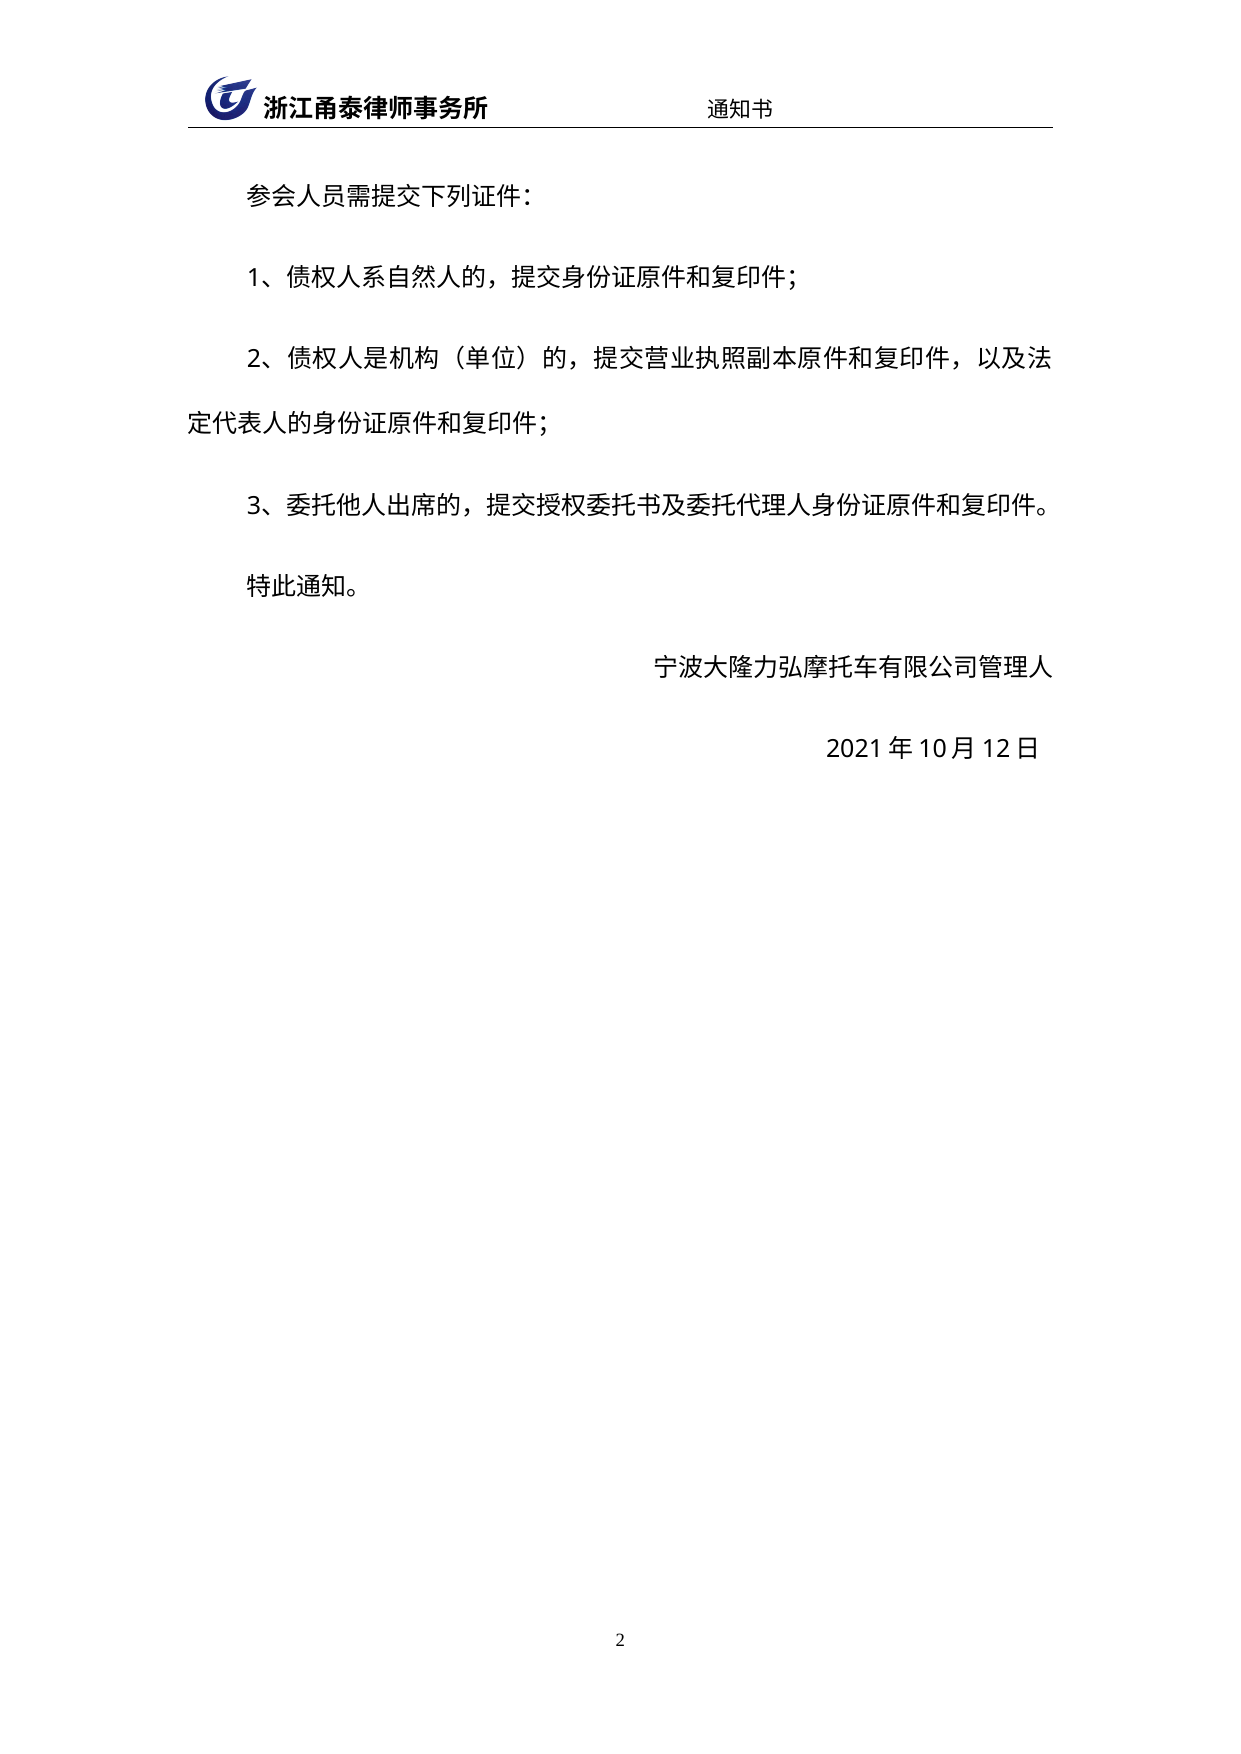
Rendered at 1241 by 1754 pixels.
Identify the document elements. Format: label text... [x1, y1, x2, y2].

text 2021年10月12日 [187, 714, 1040, 779]
text 3、委托他人出席的，提交授权委托书及委托代理人身份证原件和复印件。 [187, 471, 1053, 536]
picture [197, 65, 262, 127]
text 参会人员需提交下列证件： [187, 162, 1053, 227]
text 宁波大隆力弘摩托车有限公司管理人 [187, 633, 1053, 698]
text 1、债权人系自然人的，提交身份证原件和复印件； [187, 243, 1053, 308]
text 特此通知。 [187, 552, 1053, 617]
text 2、债权人是机构（单位）的，提交营业执照副本原件和复印件，以及法定代表人的身份证原件和复印件； [187, 324, 1053, 454]
